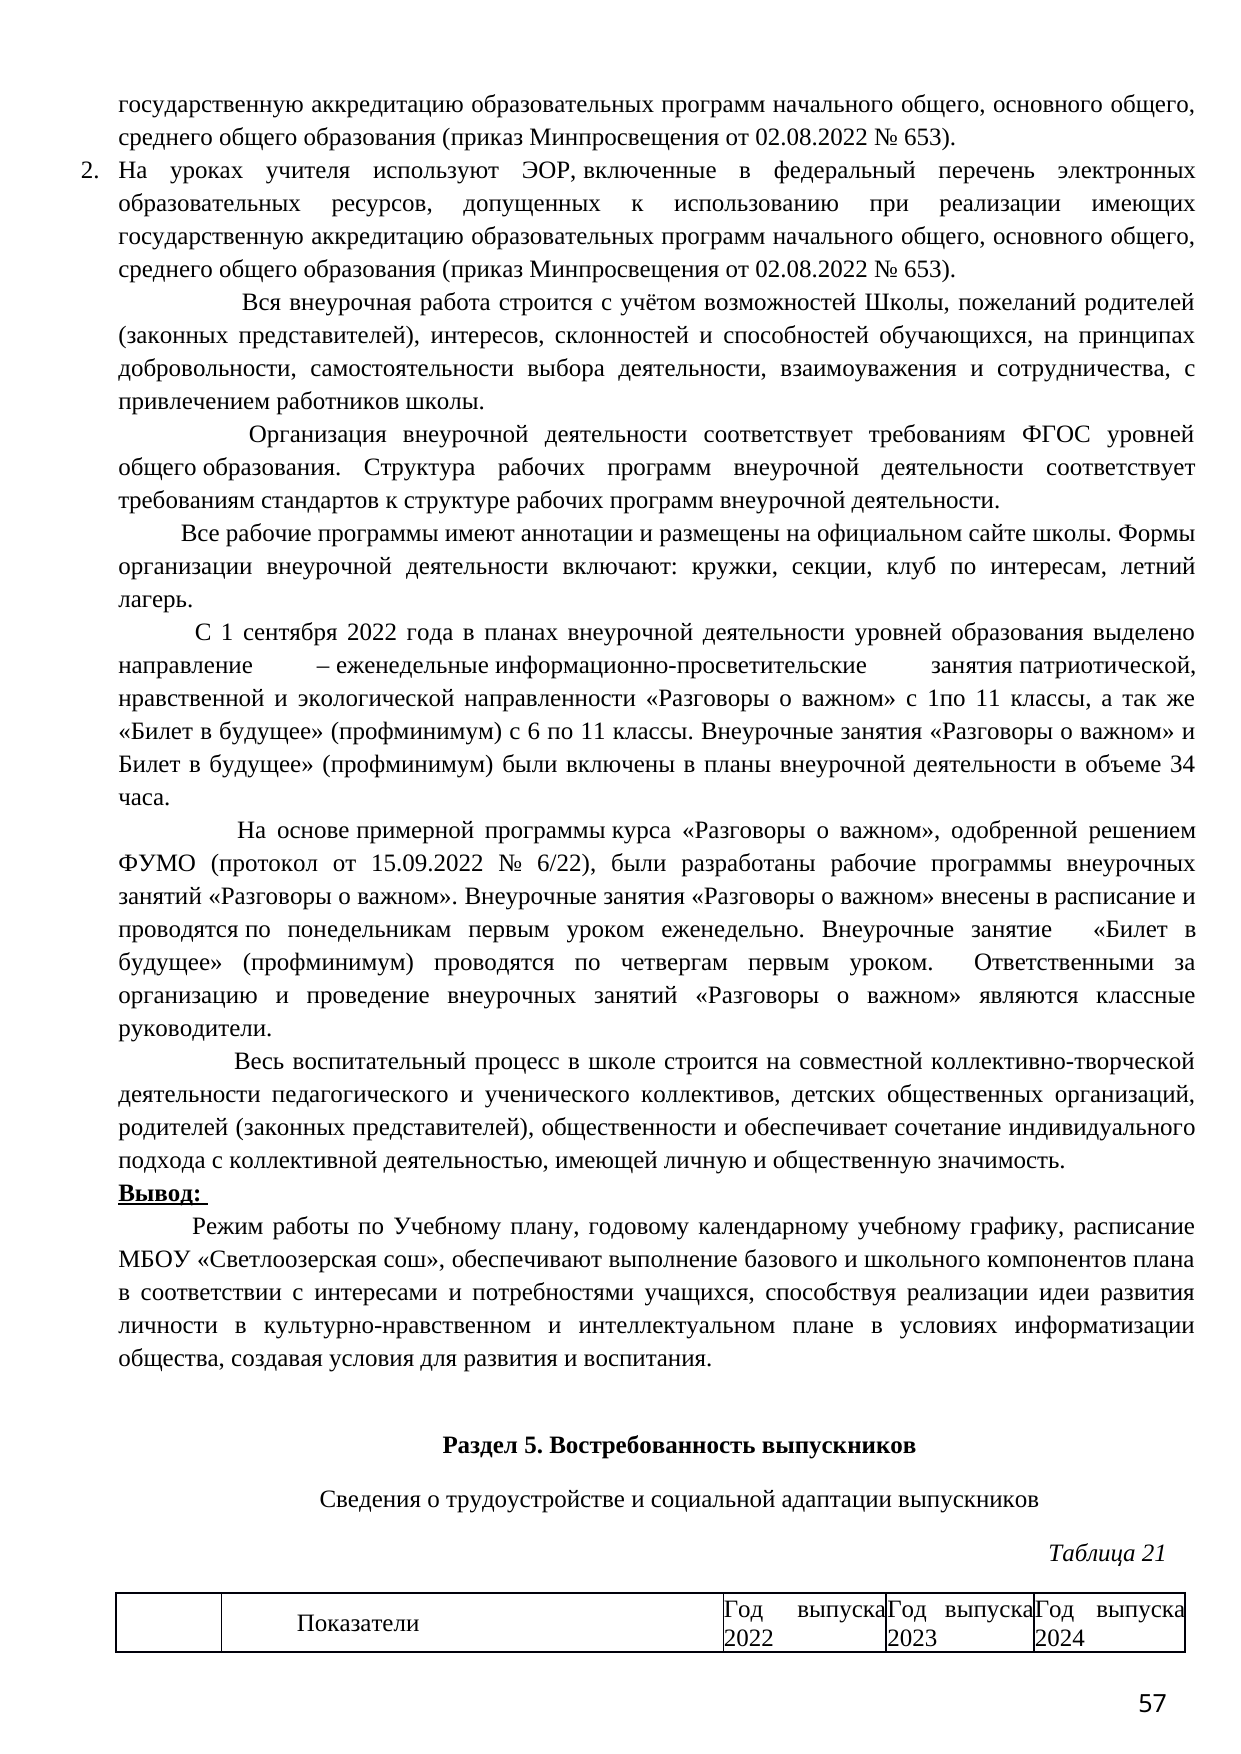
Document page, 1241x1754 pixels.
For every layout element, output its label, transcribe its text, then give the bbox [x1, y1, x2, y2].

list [81, 89, 1196, 150]
text Вся внеурочная работа строится с учётом возможностей Школы, пожеланий родителей (законных представителей), интересов, склонностей и способностей обучающихся, на принципах добровольности, самостоятельности выбора деятельности, взаимоуважения и сотрудничества, с привлечением работников школы. [118, 287, 1196, 414]
text Сведения о трудоустройстве и социальной адаптации выпускников [192, 1484, 1167, 1513]
table_header Год выпуска 2022 [724, 1594, 885, 1651]
text На основе примерной программы курса «Разговоры о важном», одобренной решением ФУМО (протокол от 15.09.2022 № 6/22), были разработаны рабочие программы внеурочных занятий «Разговоры о важном». Внеурочные занятия «Разговоры о важном» внесены в расписание и проводятся по понедельникам первым уроком еженедельно. Внеурочные занятие «Билет в будущее» (профминимум) проводятся по четвергам первым уроком. Ответственными за организацию и проведение внеурочных занятий «Разговоры о важном» являются классные руководители. [118, 815, 1196, 1042]
text Раздел 5. Востребованность выпускников [192, 1430, 1167, 1459]
table_header Год выпуска 2024 [1035, 1594, 1184, 1651]
text Таблица 21 [192, 1538, 1167, 1567]
text Вывод: [118, 1178, 1196, 1207]
text Режим работы по Учебному плану, годовому календарному учебному графику, расписание МБОУ «Светлоозерская сош», обеспечивают выполнение базового и школьного компонентов плана в соответствии с интересами и потребностями учащихся, способствуя реализации идеи развития личности в культурно-нравственном и интеллектуальном плане в условиях информатизации общества, создавая условия для развития и воспитания. [118, 1211, 1196, 1372]
text Организация внеурочной деятельности соответствует требованиям ФГОС уровней общего образования. Структура рабочих программ внеурочной деятельности соответствует требованиям стандартов к структуре рабочих программ внеурочной деятельности. [118, 419, 1196, 514]
text Все рабочие программы имеют аннотации и размещены на официальном сайте школы. Формы организации внеурочной деятельности включают: кружки, секции, клуб по интересам, летний лагерь. [118, 518, 1196, 613]
text Весь воспитательный процесс в школе строится на совместной коллективно-творческой деятельности педагогического и ученического коллективов, детских общественных организаций, родителей (законных представителей), общественности и обеспечивает сочетание индивидуального подхода с коллективной деятельностью, имеющей личную и общественную значимость. [118, 1046, 1196, 1174]
table_header Показатели [222, 1594, 723, 1651]
table_header Год выпуска 2023 [887, 1594, 1033, 1651]
text С 1 сентября 2022 года в планах внеурочной деятельности уровней образования выделено направление – еженедельные информационно-просветительские занятия патриотической, нравственной и экологической направленности «Разговоры о важном» с 1по 11 классы, а так же «Билет в будущее» (профминимум) с 6 по 11 классы. Внеурочные занятия «Разговоры о важном» и Билет в будущее» (профминимум) были включены в планы внеурочной деятельности в объеме 34 часа. [118, 617, 1196, 811]
table_header [117, 1594, 221, 1651]
list На уроках учителя используют ЭОР, включенные в федеральный перечень электронных образовательных ресурсов, допущенных к использованию при реализации имеющих государственную аккредитацию образовательных программ начального общего, основного общего, среднего общего образования (приказ Минпросвещения от 02.08.2022 № 653). [81, 155, 1196, 282]
